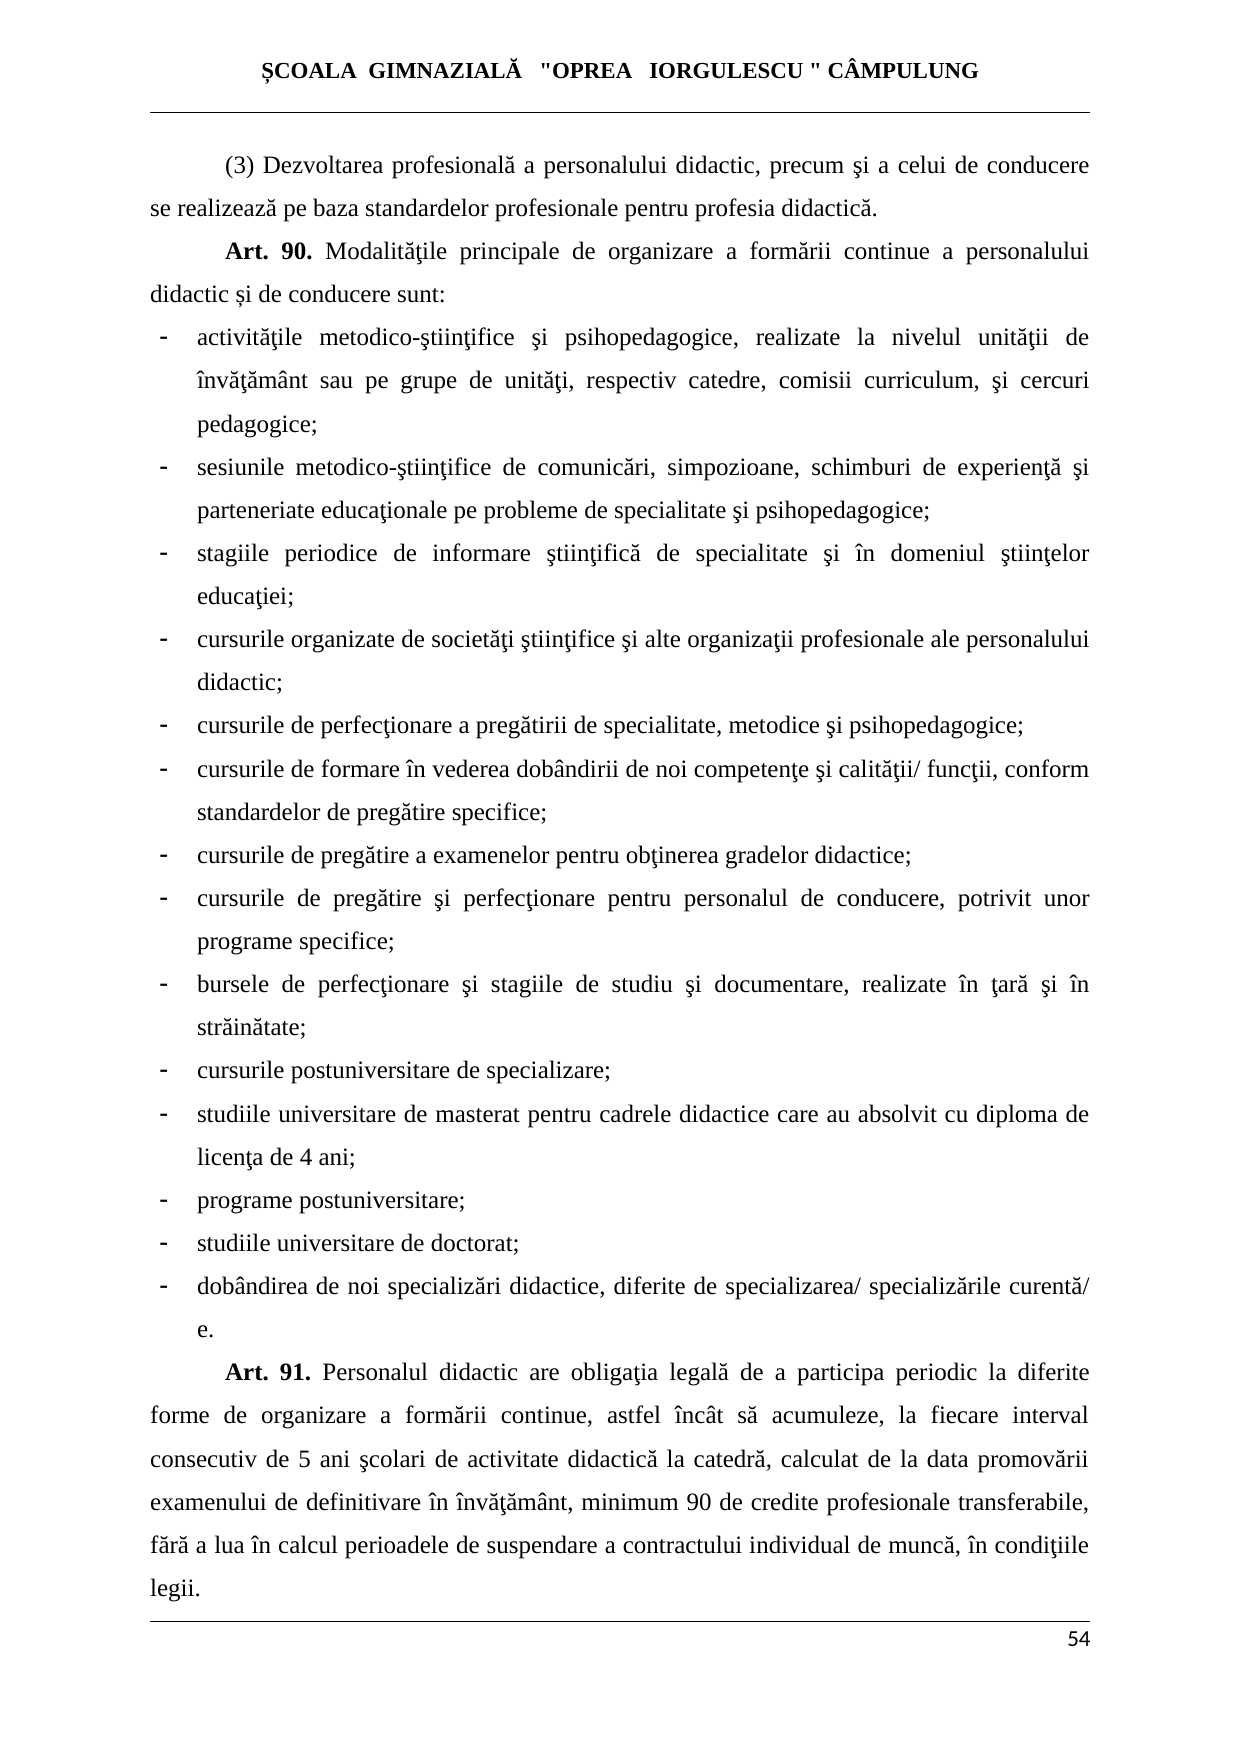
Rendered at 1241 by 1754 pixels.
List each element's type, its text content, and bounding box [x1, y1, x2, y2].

list studiile universitare de masterat pentru cadrele didactice care au absolvit cu diploma de licenţa de 4 ani; [159, 1099, 1090, 1171]
list studiile universitare de doctorat; [159, 1228, 1090, 1257]
text Art. 90. Modalităţile principale de organizare a formării continue a personalului didactic și de conducere sunt: [150, 236, 1090, 308]
list sesiunile metodico-ştiinţifice de comunicări, simpozioane, schimburi de experienţă şi parteneriate educaţionale pe probleme de specialitate şi psihopedagogice; [159, 452, 1090, 524]
text Art. 91. Personalul didactic are obligaţia legală de a participa periodic la diferite forme de organizare a formării continue, astfel încât să acumuleze, la fiecare interval consecutiv de 5 ani şcolari de activitate didactică la catedră, calculat de la data promovării examenului de definitivare în învăţământ, minimum 90 de credite profesionale transferabile, fără a lua în calcul perioadele de suspendare a contractului individual de muncă, în condiţiile legii. [150, 1357, 1090, 1602]
list cursurile de pregătire a examenelor pentru obţinerea gradelor didactice; [159, 840, 1090, 869]
list cursurile de formare în vederea dobândirii de noi competenţe şi calităţii/ funcţii, conform standardelor de pregătire specifice; [159, 754, 1090, 826]
list dobândirea de noi specializări didactice, diferite de specializarea/ specializările curentă/ e. [159, 1271, 1090, 1343]
list cursurile organizate de societăţi ştiinţifice şi alte organizaţii profesionale ale personalului didactic; [159, 624, 1090, 696]
list stagiile periodice de informare ştiinţifică de specialitate şi în domeniul ştiinţelor educaţiei; [159, 538, 1090, 610]
text (3) Dezvoltarea profesională a personalului didactic, precum şi a celui de conducere se realizează pe baza standardelor profesionale pentru profesia didactică. [150, 150, 1090, 222]
list programe postuniversitare; [159, 1185, 1090, 1214]
list cursurile de perfecţionare a pregătirii de specialitate, metodice şi psihopedagogice; [159, 711, 1090, 739]
list activităţile metodico-ştiinţifice şi psihopedagogice, realizate la nivelul unităţii de învăţământ sau pe grupe de unităţi, respectiv catedre, comisii curriculum, şi cercuri pedagogice; [159, 322, 1090, 437]
list cursurile postuniversitare de specializare; [159, 1056, 1090, 1084]
list cursurile de pregătire şi perfecţionare pentru personalul de conducere, potrivit unor programe specifice; [159, 883, 1090, 955]
list bursele de perfecţionare şi stagiile de studiu şi documentare, realizate în ţară şi în străinătate; [159, 969, 1090, 1041]
